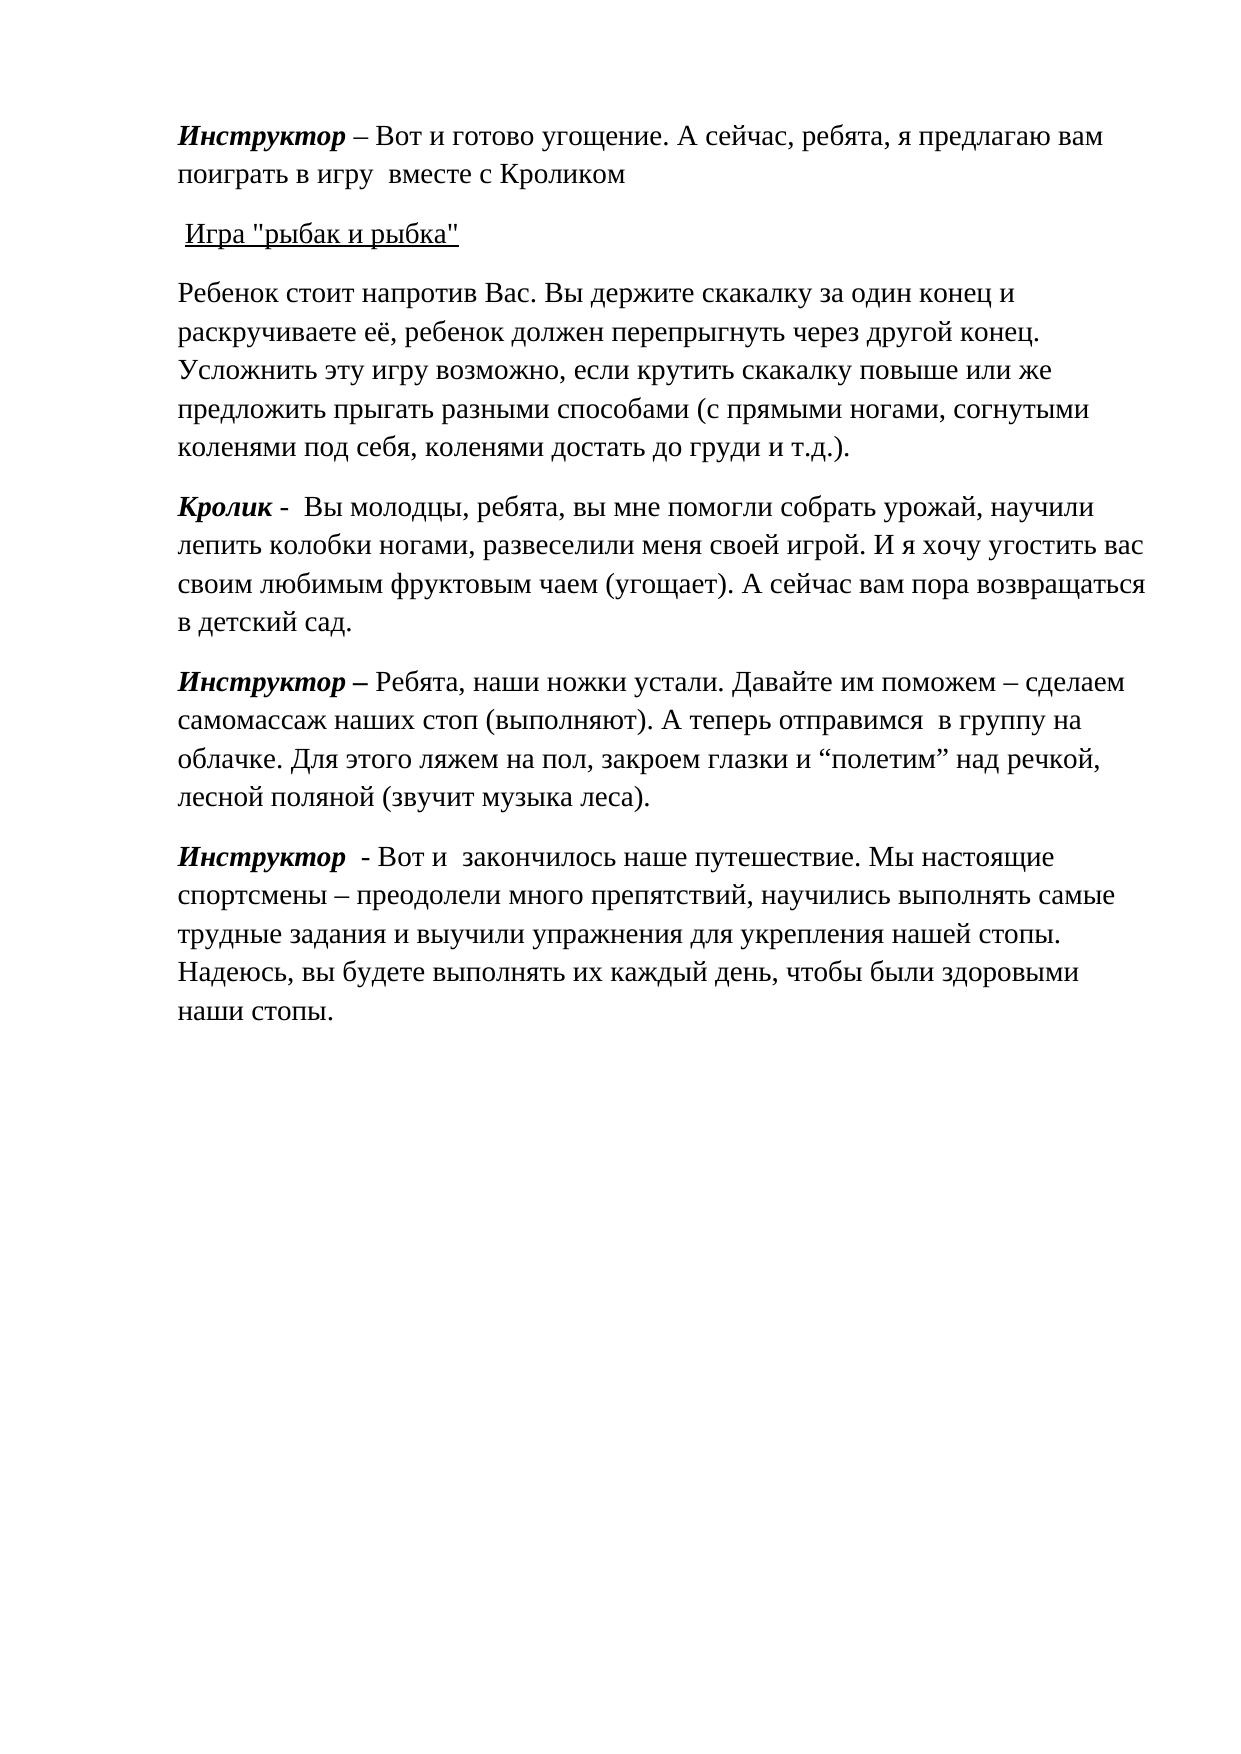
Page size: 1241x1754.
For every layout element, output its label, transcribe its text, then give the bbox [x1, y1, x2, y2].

text Инструктор - Вот и закончилось наше путешествие. Мы настоящие спортсмены – преодолели много препятствий, научились выполнять самые трудные задания и выучили упражнения для укрепления нашей стопы. Надеюсь, вы будете выполнять их каждый день, чтобы были здоровыми наши стопы. [177, 839, 1152, 1027]
text Инструктор – Ребята, наши ножки устали. Давайте им поможем – сделаем самомассаж наших стоп (выполняют). А теперь отправимся в группу на облачке. Для этого ляжем на пол, закроем глазки и “полетим” над речкой, лесной поляной (звучит музыка леса). [177, 664, 1152, 813]
text Инструктор – Вот и готово угощение. А сейчас, ребята, я предлагаю вам поиграть в игру вместе с Кроликом [177, 118, 1152, 190]
text Игра "рыбак и рыбка" [177, 216, 1152, 249]
text Ребенок стоит напротив Вас. Вы держите скакалку за один конец и раскручиваете её, ребенок должен перепрыгнуть через другой конец. Усложнить эту игру возможно, если крутить скакалку повыше или же предложить прыгать разными способами (с прямыми ногами, согнутыми коленями под себя, коленями достать до груди и т.д.). [177, 275, 1152, 463]
text Кролик - Вы молодцы, ребята, вы мне помогли собрать урожай, научили лепить колобки ногами, развеселили меня своей игрой. И я хочу угостить вас своим любимым фруктовым чаем (угощает). А сейчас вам пора возвращаться в детский сад. [177, 489, 1152, 638]
